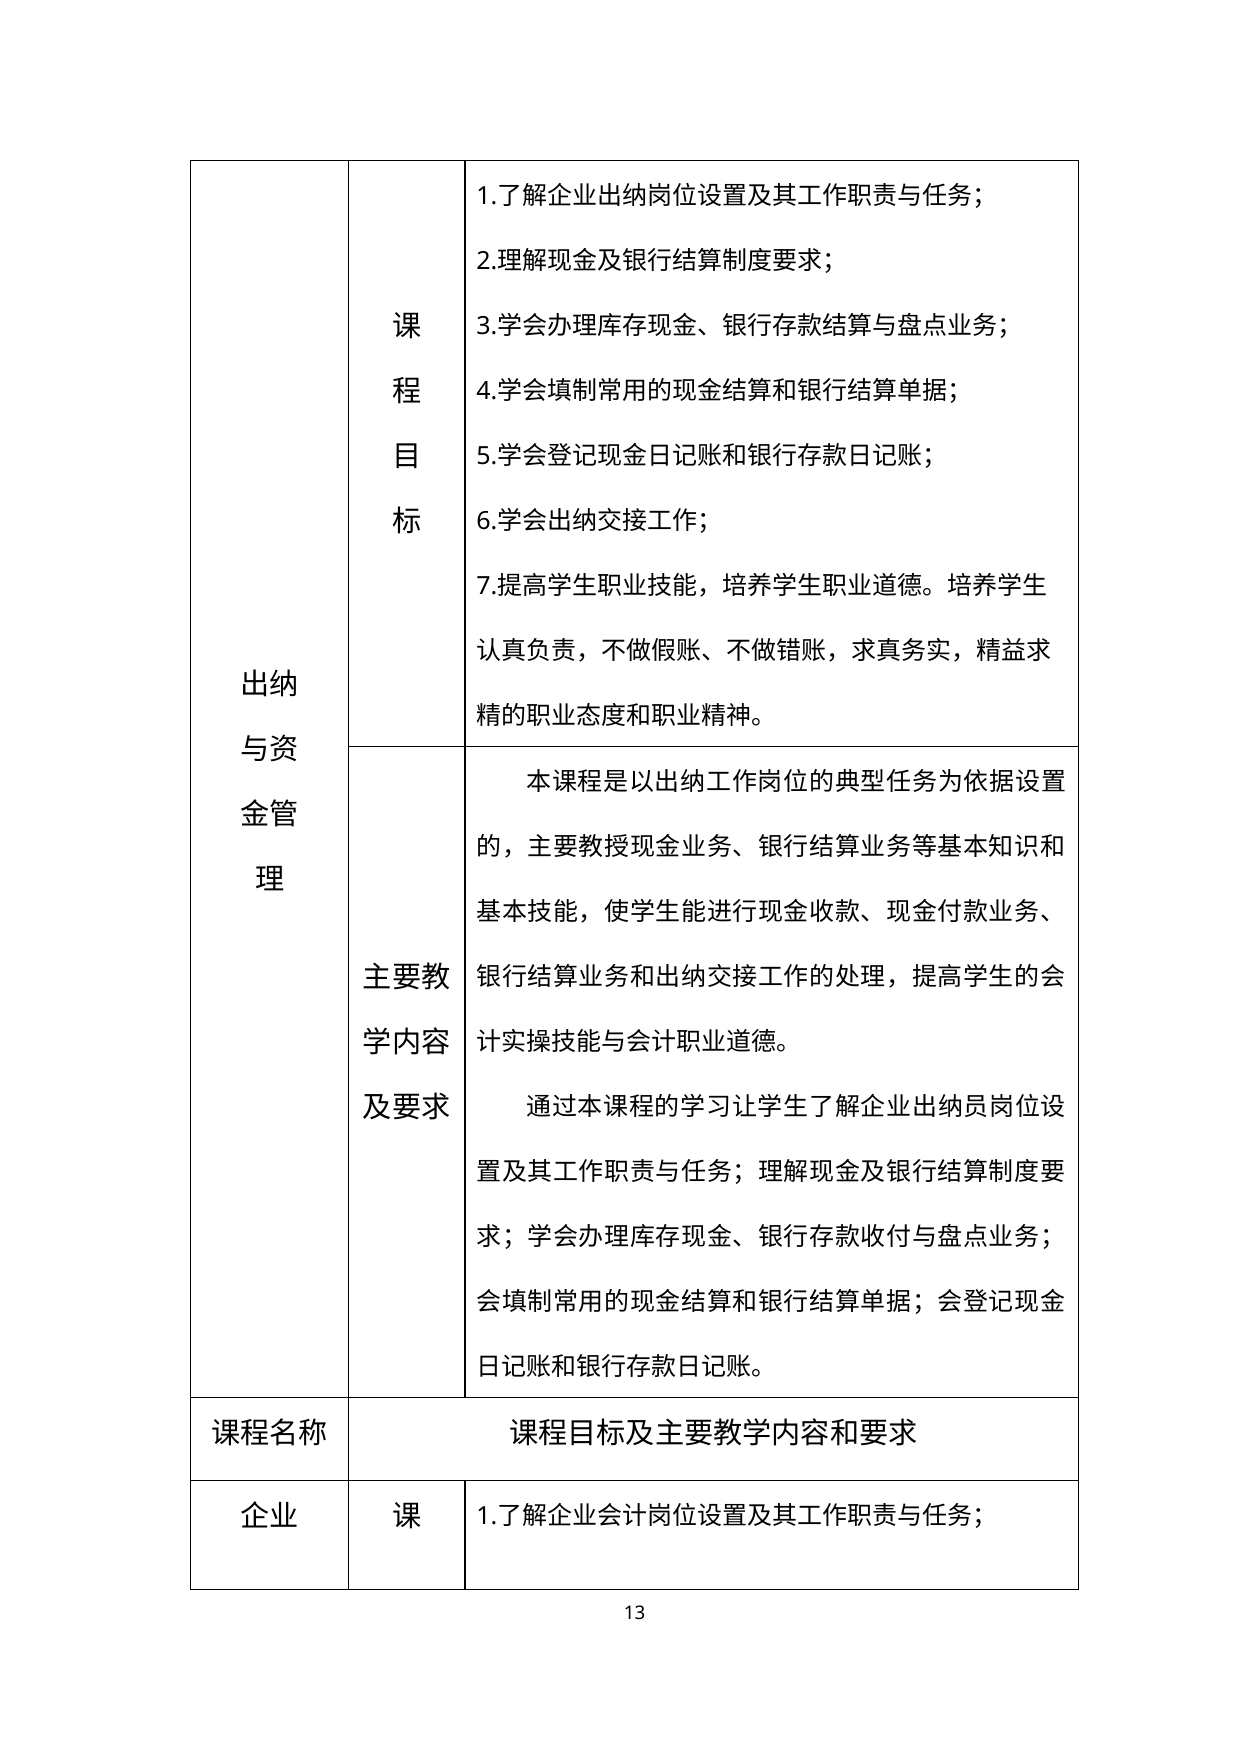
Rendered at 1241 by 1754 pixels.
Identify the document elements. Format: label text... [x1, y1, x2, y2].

table_cell 本课程是以出纳工作岗位的典型任务为依据设置的，主要教授现金业务、银行结算业务等基本知识和基本技能，使学生能进行现金收款、现金付款业务、银行结算业务和出纳交接工作的处理，提高学生的会计实操技能与会计职业道德。 通过本课程的学习让学生了解企业出纳员岗位设置及其工作职责与任务；理解现金及银行结算制度要求；学会办理库存现金、银行存款收付与盘点业务；会填制常用的现金结算和银行结算单据；会登记现金日记账和银行存款日记账。 [466, 747, 1078, 1397]
table_cell 出纳 与资 金管 理 [191, 161, 348, 1397]
table_cell 1.了解企业出纳岗位设置及其工作职责与任务； 2.理解现金及银行结算制度要求； 3.学会办理库存现金、银行存款结算与盘点业务； 4.学会填制常用的现金结算和银行结算单据； 5.学会登记现金日记账和银行存款日记账； 6.学会出纳交接工作； 7.提高学生职业技能，培养学生职业道德。培养学生认真负责，不做假账、不做错账，求真务实，精益求精的职业态度和职业精神。 [466, 161, 1078, 746]
table_cell 课 程 目 标 [349, 1481, 464, 1589]
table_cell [466, 1481, 1078, 1589]
table_cell 企业 会计 实务 [191, 1481, 348, 1589]
table_cell 课 程 目 标 [349, 161, 464, 746]
table_cell 主要教 学内容 及要求 [349, 747, 464, 1397]
table_cell 课程名称 [191, 1398, 348, 1480]
table_cell 课程目标及主要教学内容和要求 [349, 1398, 1078, 1480]
